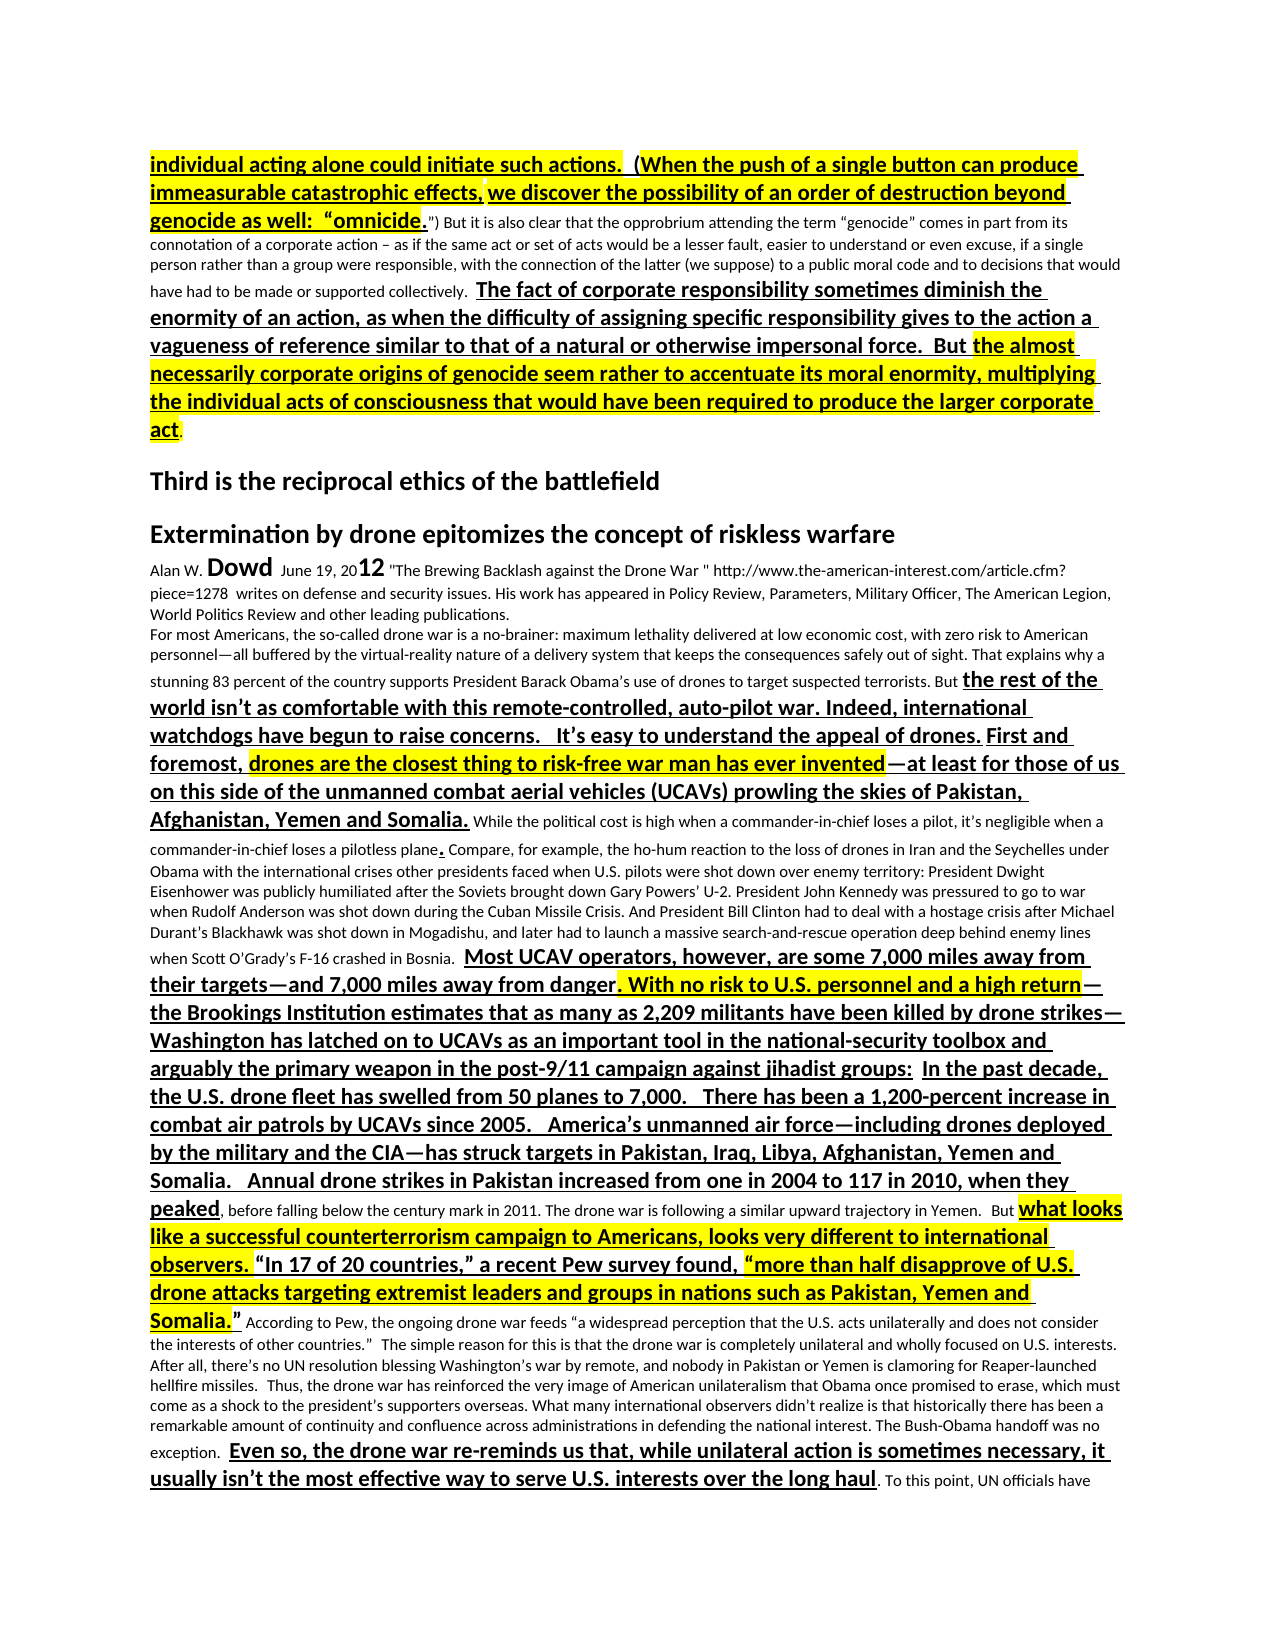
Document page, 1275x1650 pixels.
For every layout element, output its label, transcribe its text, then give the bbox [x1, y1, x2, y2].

subtitle Third is the reciprocal ethics of the battlefield [150, 464, 1125, 497]
text Alan W. Dowd June 19, 2012 "The Brewing Backlash against the Drone War " http://www.the-american-interest.com/article.cfm?piece=1278 writes on defense and security issues. His work has appeared in Policy Review, Parameters, Military Officer, The American Legion, World Politics Review and other leading publications. [150, 551, 1125, 624]
subtitle Extermination by drone epitomizes the concept of riskless warfare [150, 517, 1125, 551]
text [150, 150, 1125, 443]
